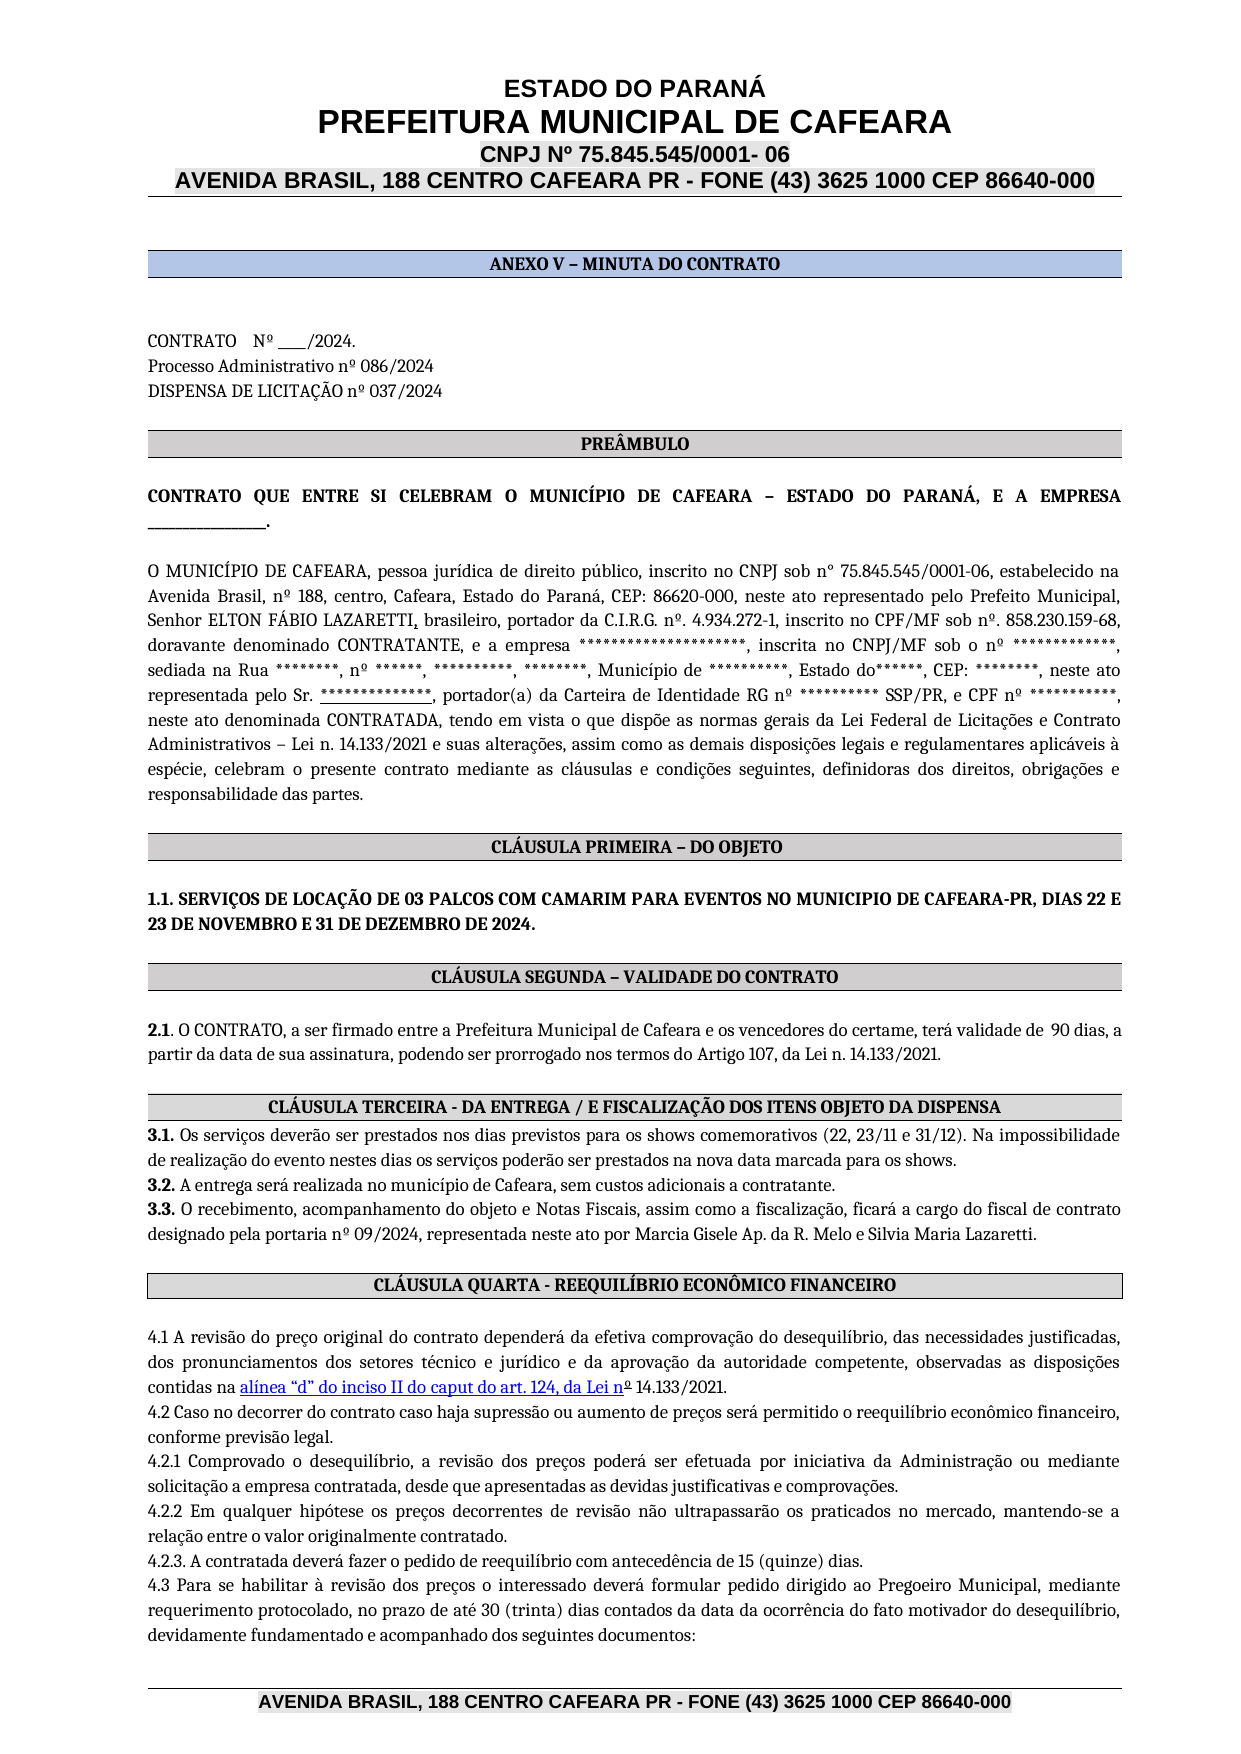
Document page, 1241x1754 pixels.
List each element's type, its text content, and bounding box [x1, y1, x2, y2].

text Processo Administrativo nº 086/2024 [148, 356, 1122, 377]
text 1.1. SERVIÇOS DE LOCAÇÃO DE 03 PALCOS COM CAMARIM PARA EVENTOS NO MUNICIPIO DE CAFEARA-PR, DIAS 22 E 23 DE NOVEMBRO E 31 DE DEZEMBRO DE 2024. [148, 889, 1122, 935]
text O MUNICÍPIO DE CAFEARA, pessoa jurídica de direito público, inscrito no CNPJ sob n° 75.845.545/0001-06, estabelecido na Avenida Brasil, nº 188, centro, Cafeara, Estado do Paraná, CEP: 86620-000, neste ato representado pelo Prefeito Municipal, Senhor ELTON FÁBIO LAZARETTI, brasileiro, portador da C.I.R.G. nº. 4.934.272-1, inscrito no CPF/MF sob nº. 858.230.159-68, doravante denominado CONTRATANTE, e a empresa *********************, inscrita no CNPJ/MF sob o nº *************, sediada na Rua ********, nº ******, **********, ********, Município de **********, Estado do******, CEP: ********, neste ato representada pelo Sr. **************, portador(a) da Carteira de Identidade RG nº ********** SSP/PR, e CPF nº ***********, neste ato denominada CONTRATADA, tendo em vista o que dispõe as normas gerais da Lei Federal de Licitações e Contrato Administrativos – Lei n. 14.133/2021 e suas alterações, assim como as demais disposições legais e regulamentares aplicáveis à espécie, celebram o presente contrato mediante as cláusulas e condições seguintes, definidoras dos direitos, obrigações e responsabilidade das partes. [148, 560, 1122, 805]
text ANEXO V – MINUTA DO CONTRATO [148, 251, 1122, 277]
text CONTRATO Nº ____/2024. [148, 331, 1122, 353]
text DISPENSA DE LICITAÇÃO nº 037/2024 [148, 381, 1122, 402]
text 4.2 Caso no decorrer do contrato caso haja supressão ou aumento de preços será permitido o reequilíbrio econômico financeiro, conforme previsão legal. [148, 1401, 1122, 1448]
text 4.1 A revisão do preço original do contrato dependerá da efetiva comprovação do desequilíbrio, das necessidades justificadas, dos pronunciamentos dos setores técnico e jurídico e da aprovação da autoridade competente, observadas as disposições contidas na alínea “d” do inciso II do caput do art. 124, da Lei nº 14.133/2021. [148, 1327, 1122, 1398]
text CLÁUSULA SEGUNDA – VALIDADE DO CONTRATO [148, 964, 1122, 990]
subtitle 3.2. A entrega será realizada no município de Cafeara, sem custos adicionais a contratante. [148, 1174, 1122, 1196]
text CLÁUSULA TERCEIRA - DA ENTREGA / E FISCALIZAÇÃO DOS ITENS OBJETO DA DISPENSA [148, 1095, 1122, 1120]
text 2.1. O CONTRATO, a ser firmado entre a Prefeitura Municipal de Cafeara e os vencedores do certame, terá validade de 90 dias, a partir da data de sua assinatura, podendo ser prorrogado nos termos do Artigo 107, da Lei n. 14.133/2021. [148, 1019, 1122, 1066]
text PREÂMBULO [148, 431, 1122, 457]
text 4.3 Para se habilitar à revisão dos preços o interessado deverá formular pedido dirigido ao Pregoeiro Municipal, mediante requerimento protocolado, no prazo de até 30 (trinta) dias contados da data da ocorrência do fato motivador do desequilíbrio, devidamente fundamentado e acompanhado dos seguintes documentos: [148, 1575, 1122, 1646]
text CLÁUSULA QUARTA - REEQUILÍBRIO ECONÔMICO FINANCEIRO [148, 1274, 1122, 1298]
text 4.2.3. A contratada deverá fazer o pedido de reequilíbrio com antecedência de 15 (quinze) dias. [148, 1550, 1122, 1572]
text 4.2.1 Comprovado o desequilíbrio, a revisão dos preços poderá ser efetuada por iniciativa da Administração ou mediante solicitação a empresa contratada, desde que apresentadas as devidas justificativas e comprovações. [148, 1451, 1122, 1497]
text CLÁUSULA PRIMEIRA – DO OBJETO [148, 834, 1122, 860]
text CONTRATO QUE ENTRE SI CELEBRAM O MUNICÍPIO DE CAFEARA – ESTADO DO PARANÁ, E A EMPRESA _________________. [148, 486, 1122, 532]
text 3.3. O recebimento, acompanhamento do objeto e Notas Fiscais, assim como a fiscalização, ficará a cargo do fiscal de contrato designado pela portaria nº 09/2024, representada neste ato por Marcia Gisele Ap. da R. Melo e Silvia Maria Lazaretti. [148, 1199, 1122, 1245]
subtitle 3.1. Os serviços deverão ser prestados nos dias previstos para os shows comemorativos (22, 23/11 e 31/12). Na impossibilidade de realização do evento nestes dias os serviços poderão ser prestados na nova data marcada para os shows. [148, 1124, 1122, 1171]
text 4.2.2 Em qualquer hipótese os preços decorrentes de revisão não ultrapassarão os praticados no mercado, mantendo-se a relação entre o valor originalmente contratado. [148, 1501, 1122, 1547]
